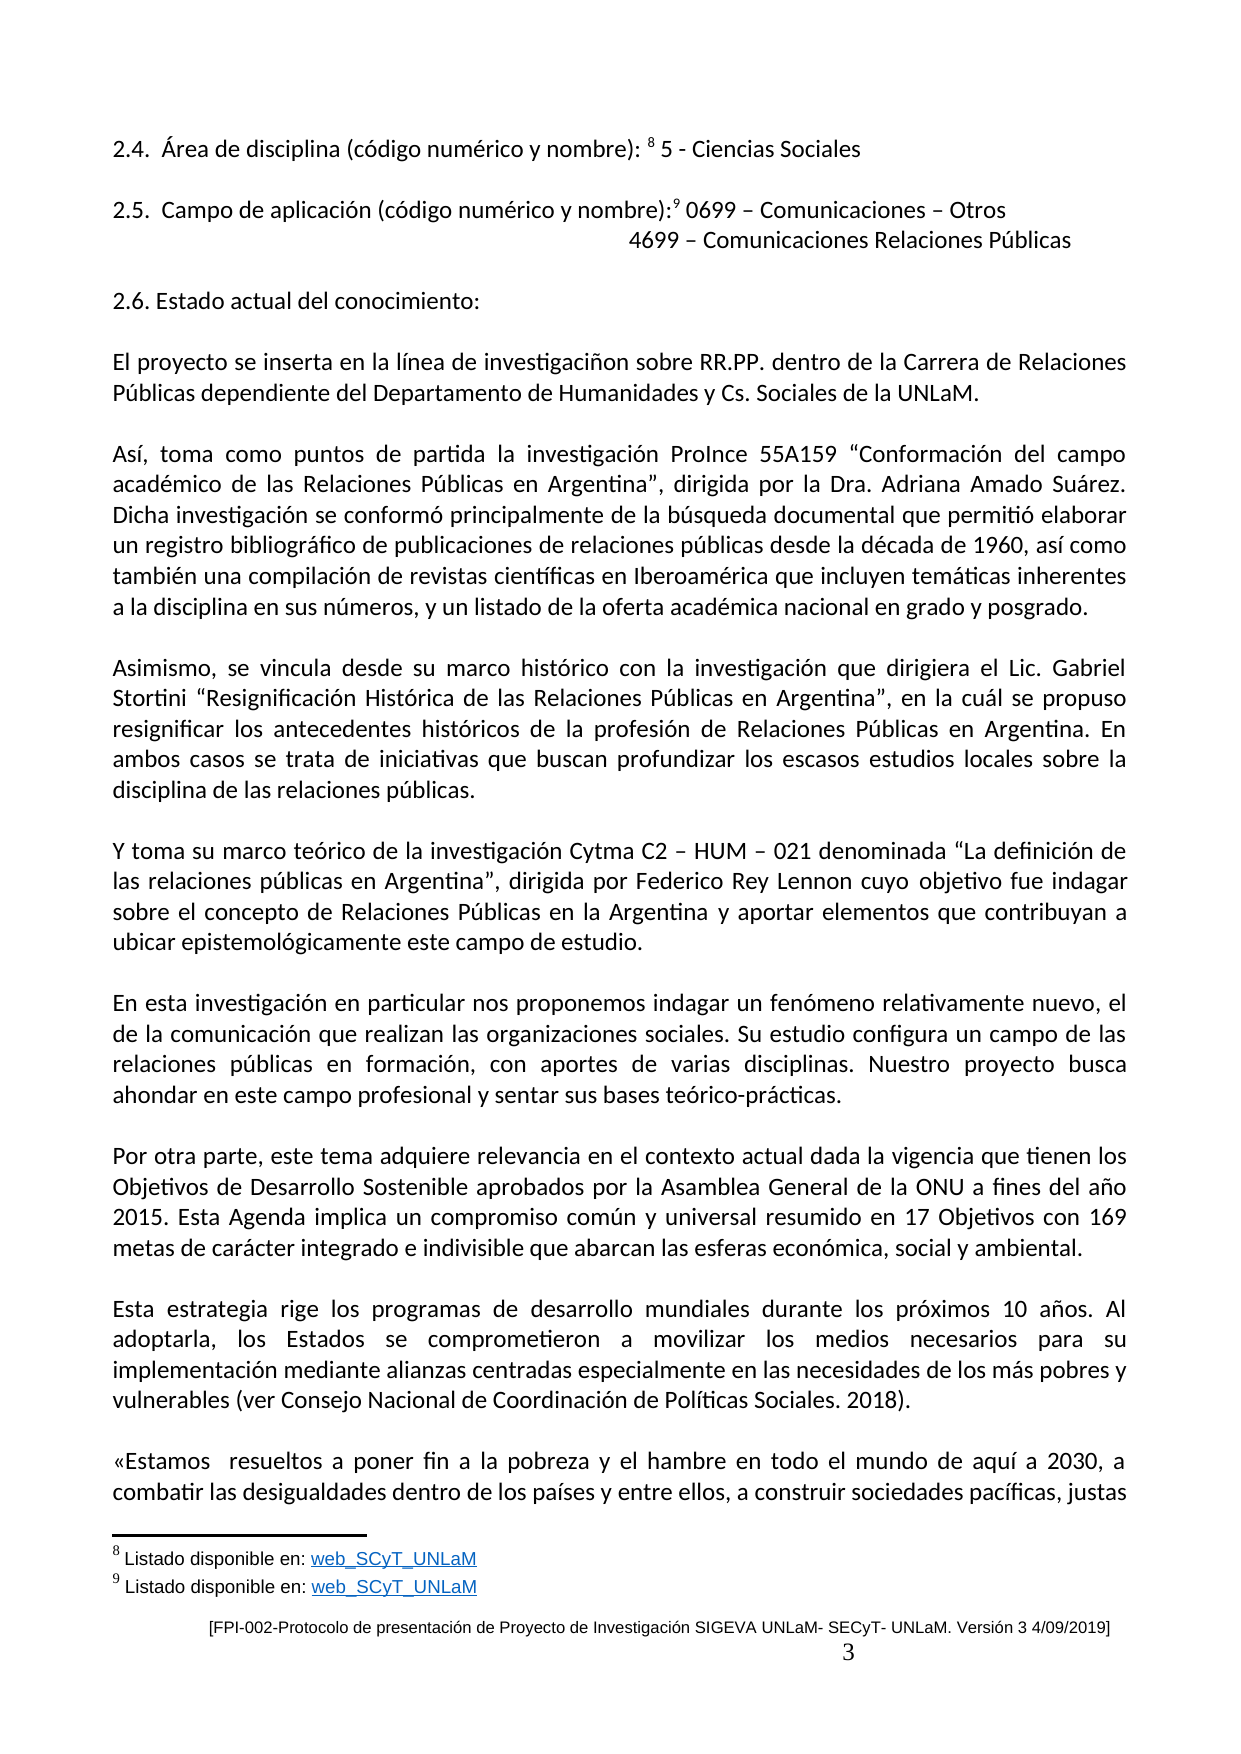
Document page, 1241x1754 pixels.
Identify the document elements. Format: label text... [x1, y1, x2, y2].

text 2.5. Campo de aplicación (código numérico y nombre): 0699 – Comunicaciones – Otros [112, 194, 1128, 224]
text 2.6. Estado actual del conocimiento: [112, 286, 1128, 316]
text En esta investigación en particular nos proponemos indagar un fenómeno relativamente nuevo, el de la comunicación que realizan las organizaciones sociales. Su estudio configura un campo de las relaciones públicas en formación, con aportes de varias disciplinas. Nuestro proyecto busca ahondar en este campo profesional y sentar sus bases teórico-prácticas. [112, 987, 1128, 1109]
text Esta estrategia rige los programas de desarrollo mundiales durante los próximos 10 años. Al adoptarla, los Estados se comprometieron a movilizar los medios necesarios para su implementación mediante alianzas centradas especialmente en las necesidades de los más pobres y vulnerables (ver Consejo Nacional de Coordinación de Políticas Sociales. 2018). [112, 1293, 1128, 1415]
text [112, 1445, 1128, 1506]
text 2.4. Área de disciplina (código numérico y nombre): 5 - Ciencias Sociales [112, 133, 1128, 163]
text Por otra parte, este tema adquiere relevancia en el contexto actual dada la vigencia que tienen los Objetivos de Desarrollo Sostenible aprobados por la Asamblea General de la ONU a fines del año 2015. Esta Agenda implica un compromiso común y universal resumido en 17 Objetivos con 169 metas de carácter integrado e indivisible que abarcan las esferas económica, social y ambiental. [112, 1140, 1128, 1262]
text Y toma su marco teórico de la investigación Cytma C2 – HUM – 021 denominada “La definición de las relaciones públicas en Argentina”, dirigida por Federico Rey Lennon cuyo objetivo fue indagar sobre el concepto de Relaciones Públicas en la Argentina y aportar elementos que contribuyan a ubicar epistemológicamente este campo de estudio. [112, 835, 1128, 957]
text El proyecto se inserta en la línea de investigaciñon sobre RR.PP. dentro de la Carrera de Relaciones Públicas dependiente del Departamento de Humanidades y Cs. Sociales de la UNLaM. [112, 347, 1128, 408]
text 4699 – Comunicaciones Relaciones Públicas [112, 224, 1128, 255]
text Así, toma como puntos de partida la investigación ProInce 55A159 “Conformación del campo académico de las Relaciones Públicas en Argentina”, dirigida por la Dra. Adriana Amado Suárez. Dicha investigación se conformó principalmente de la búsqueda documental que permitió elaborar un registro bibliográfico de publicaciones de relaciones públicas desde la década de 1960, así como también una compilación de revistas científicas en Iberoamérica que incluyen temáticas inherentes a la disciplina en sus números, y un listado de la oferta académica nacional en grado y posgrado. [112, 438, 1128, 621]
text Asimismo, se vincula desde su marco histórico con la investigación que dirigiera el Lic. Gabriel Stortini “Resignificación Histórica de las Relaciones Públicas en Argentina”, en la cuál se propuso resignificar los antecedentes históricos de la profesión de Relaciones Públicas en Argentina. En ambos casos se trata de iniciativas que buscan profundizar los escasos estudios locales sobre la disciplina de las relaciones públicas. [112, 652, 1128, 804]
